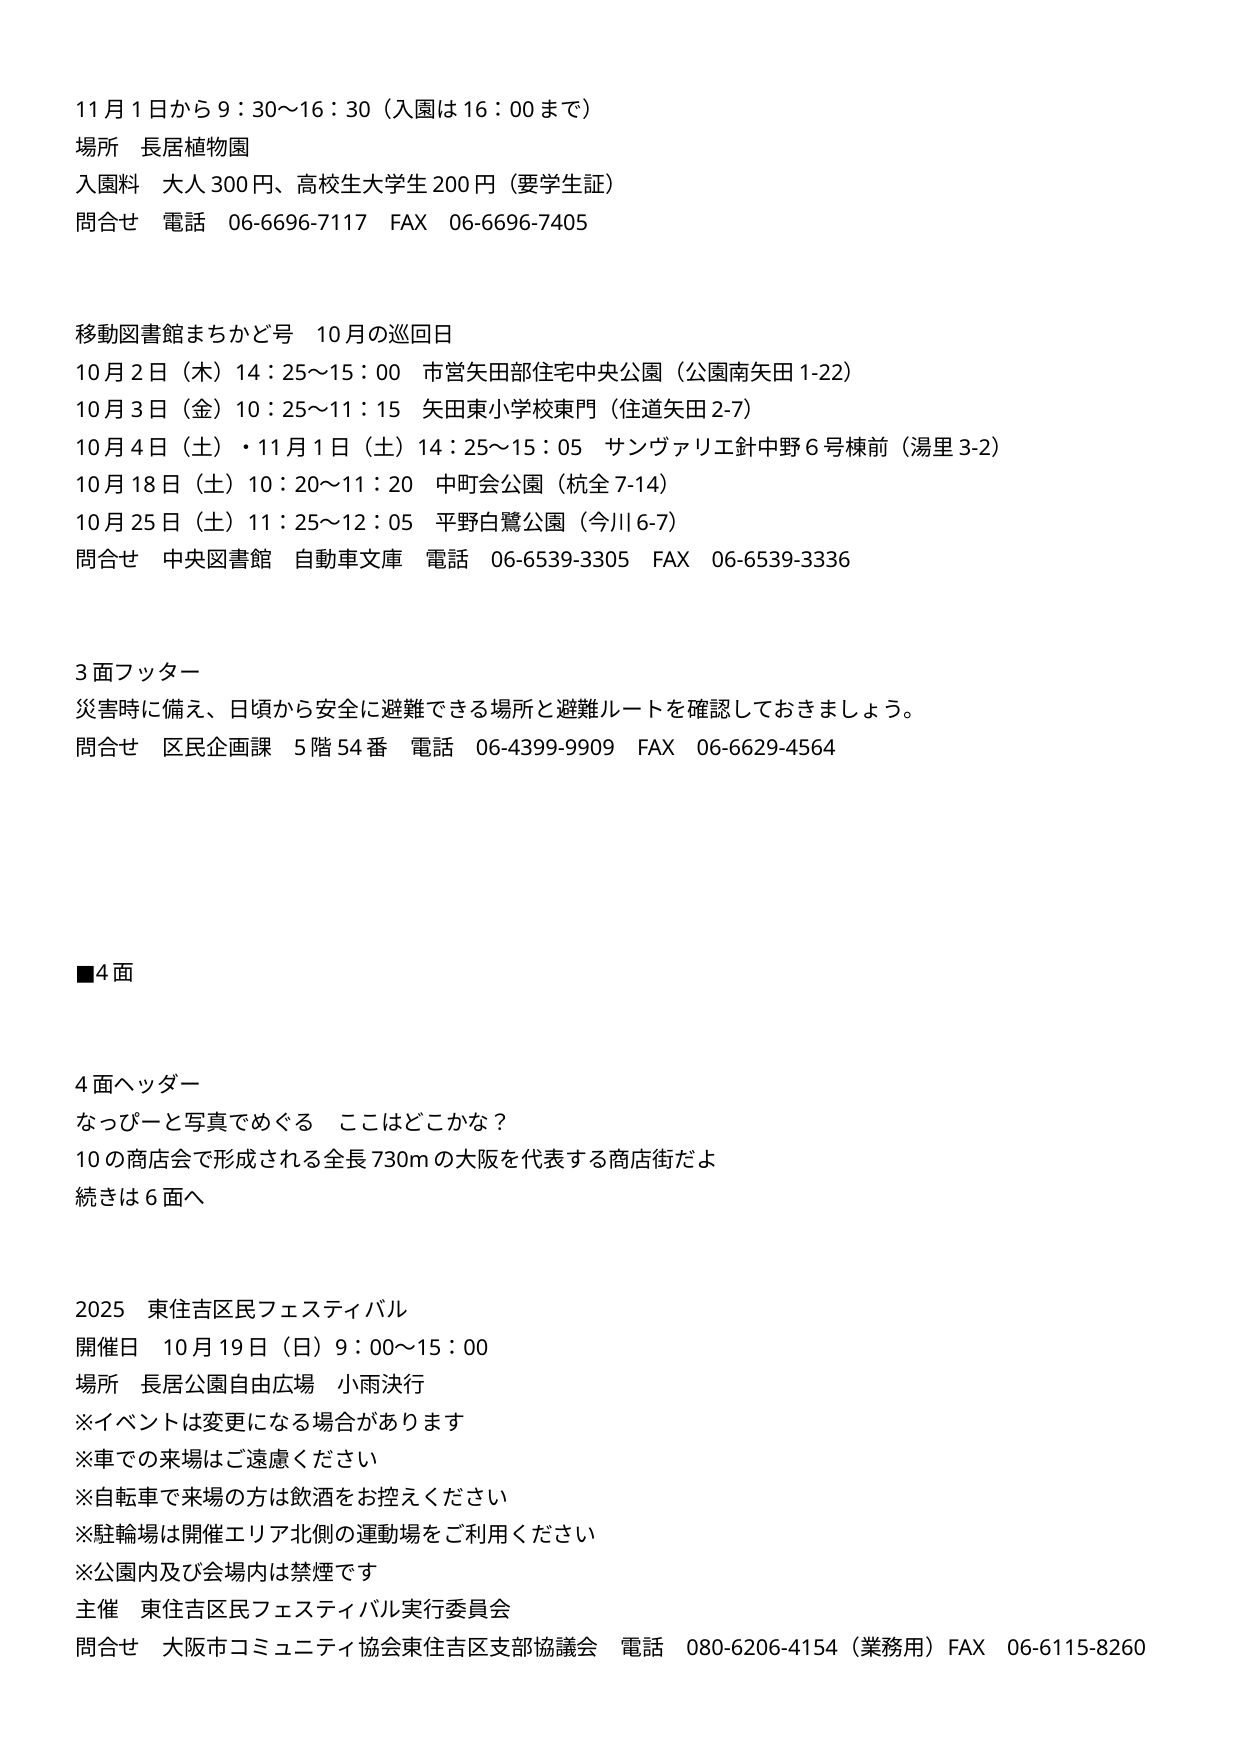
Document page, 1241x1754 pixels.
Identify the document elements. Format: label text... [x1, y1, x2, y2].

text ※公園内及び会場内は禁煙です [75, 1552, 1165, 1589]
text 10月3日（金）10：25～11：15 矢田東小学校東門（住道矢田2-7） [75, 389, 1165, 427]
text 移動図書館まちかど号 10月の巡回日 [75, 314, 1165, 352]
text ■4面 [75, 952, 1165, 989]
text 問合せ 電話 06-6696-7117 FAX 06-6696-7405 [75, 202, 1165, 239]
text 主催 東住吉区民フェスティバル実行委員会 [75, 1589, 1165, 1627]
text 11月1日から9：30～16：30（入園は16：00まで） [75, 89, 1165, 127]
text 問合せ 中央図書館 自動車文庫 電話 06-6539-3305 FAX 06-6539-3336 [75, 539, 1165, 577]
text 場所 長居公園自由広場 小雨決行 [75, 1364, 1165, 1402]
text 10月2日（木）14：25～15：00 市営矢田部住宅中央公園（公園南矢田1-22） [75, 352, 1165, 389]
text 場所 長居植物園 [75, 127, 1165, 164]
text 10月4日（土）・11月1日（土）14：25～15：05 サンヴァリエ針中野６号棟前（湯里3-2） [75, 427, 1165, 464]
text 問合せ 区民企画課 5階54番 電話 06-4399-9909 FAX 06-6629-4564 [75, 727, 1165, 764]
text ※車での来場はご遠慮ください [75, 1439, 1165, 1477]
text 4面ヘッダー [75, 1064, 1165, 1102]
text 3面フッター [75, 652, 1165, 689]
text 入園料 大人300円、高校生大学生200円（要学生証） [75, 164, 1165, 202]
text 10月25日（土）11：25～12：05 平野白鷺公園（今川6-7） [75, 502, 1165, 539]
text ※自転車で来場の方は飲酒をお控えください [75, 1477, 1165, 1514]
text ※駐輪場は開催エリア北側の運動場をご利用ください [75, 1514, 1165, 1552]
text ※イベントは変更になる場合があります [75, 1402, 1165, 1439]
text 続きは6面へ [75, 1177, 1165, 1214]
text なっぴーと写真でめぐる ここはどこかな？ [75, 1102, 1165, 1139]
text 2025 東住吉区民フェスティバル [75, 1289, 1165, 1327]
text 開催日 10月19日（日）9：00～15：00 [75, 1327, 1165, 1364]
text 10月18日（土）10：20～11：20 中町会公園（杭全7-14） [75, 464, 1165, 502]
text 問合せ 大阪市コミュニティ協会東住吉区支部協議会 電話 080-6206-4154（業務用）FAX 06-6115-8260 [75, 1627, 1165, 1664]
text 10の商店会で形成される全長730mの大阪を代表する商店街だよ [75, 1139, 1165, 1177]
text 災害時に備え、日頃から安全に避難できる場所と避難ルートを確認しておきましょう。 [75, 689, 1165, 727]
